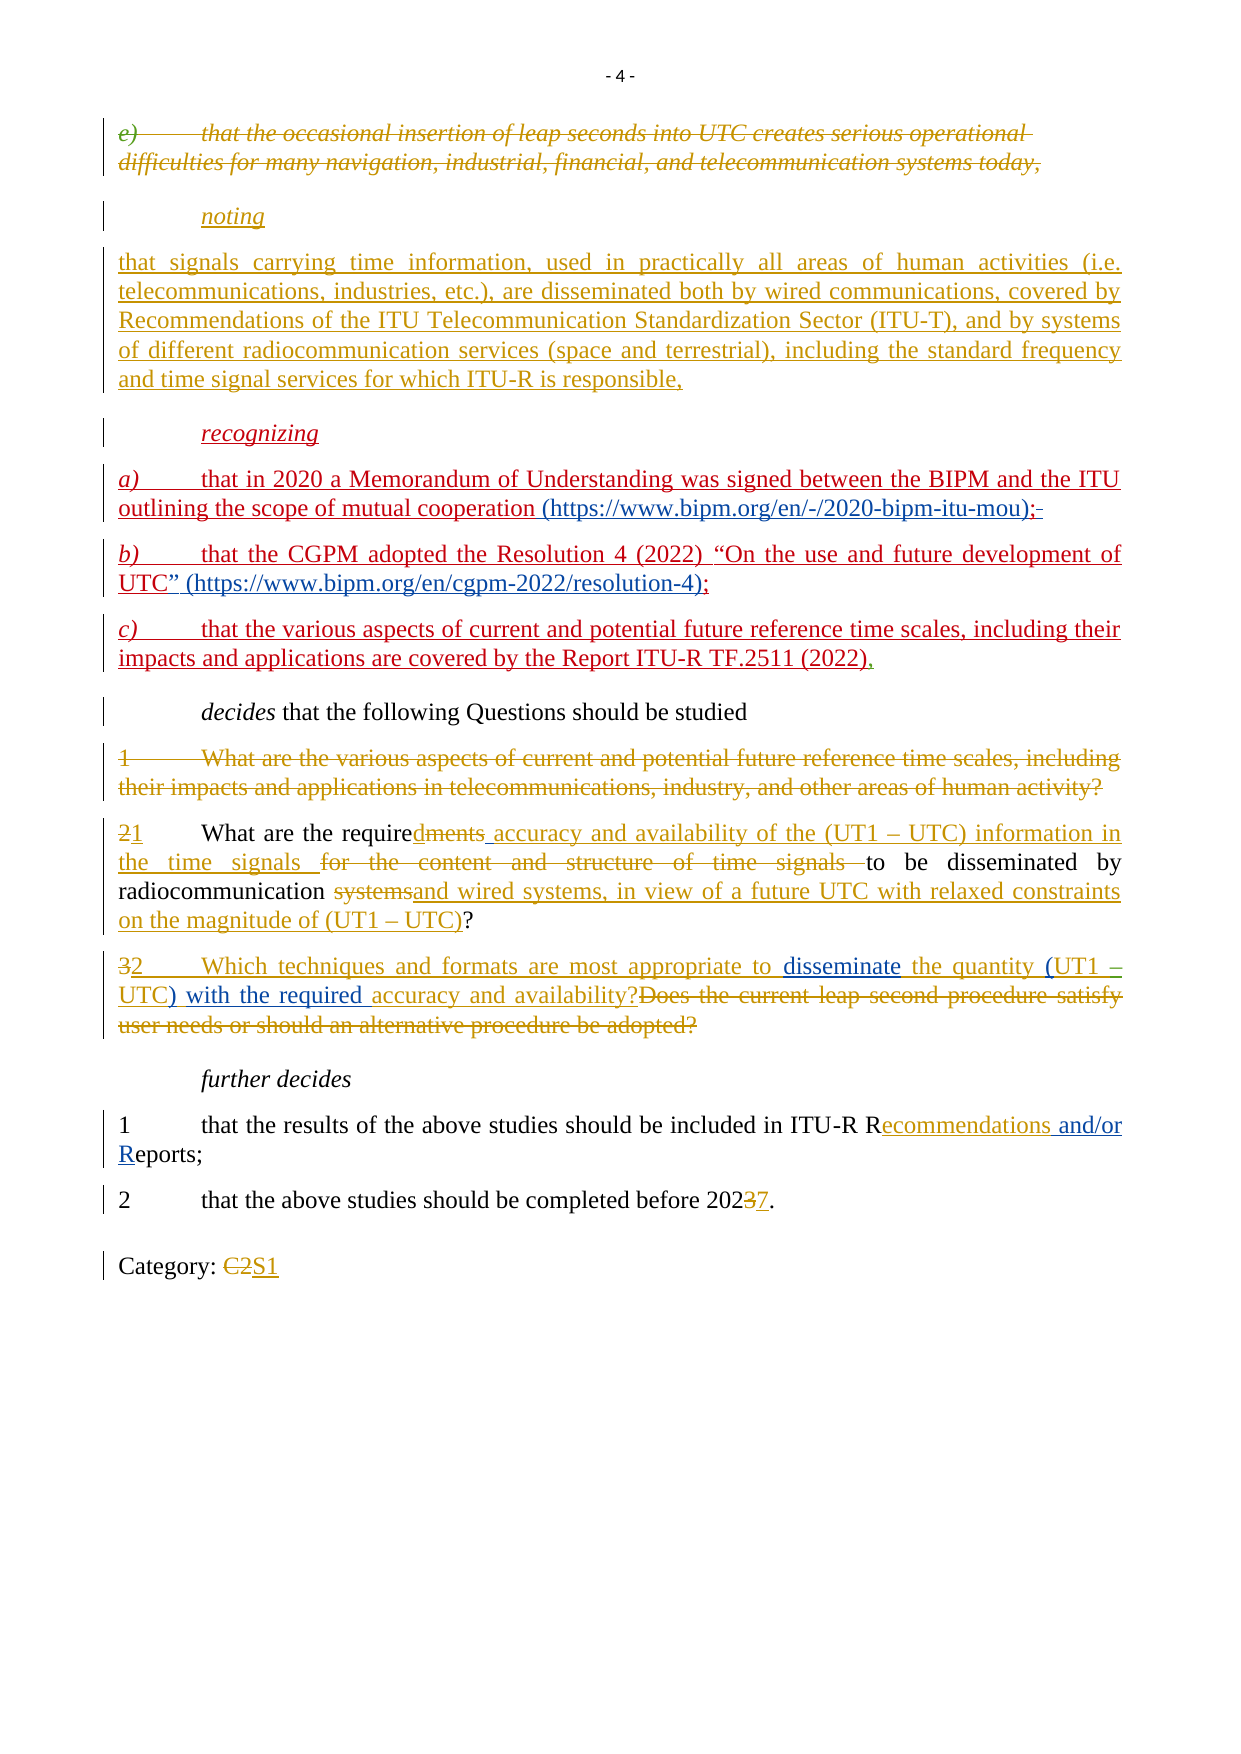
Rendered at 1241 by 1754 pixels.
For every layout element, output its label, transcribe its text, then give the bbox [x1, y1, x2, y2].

text 2 that the above studies should be completed before 202. [118, 1185, 1122, 1214]
text Category: [118, 1251, 1122, 1280]
text What are the requireto be disseminated by radiocommunication ? [118, 818, 1122, 935]
text decides that the following Questions should be studied [201, 697, 1122, 726]
text 1 that the results of the above studies should be included in ITU-R Reports; [118, 1110, 1122, 1168]
text further decides [201, 1064, 1122, 1093]
